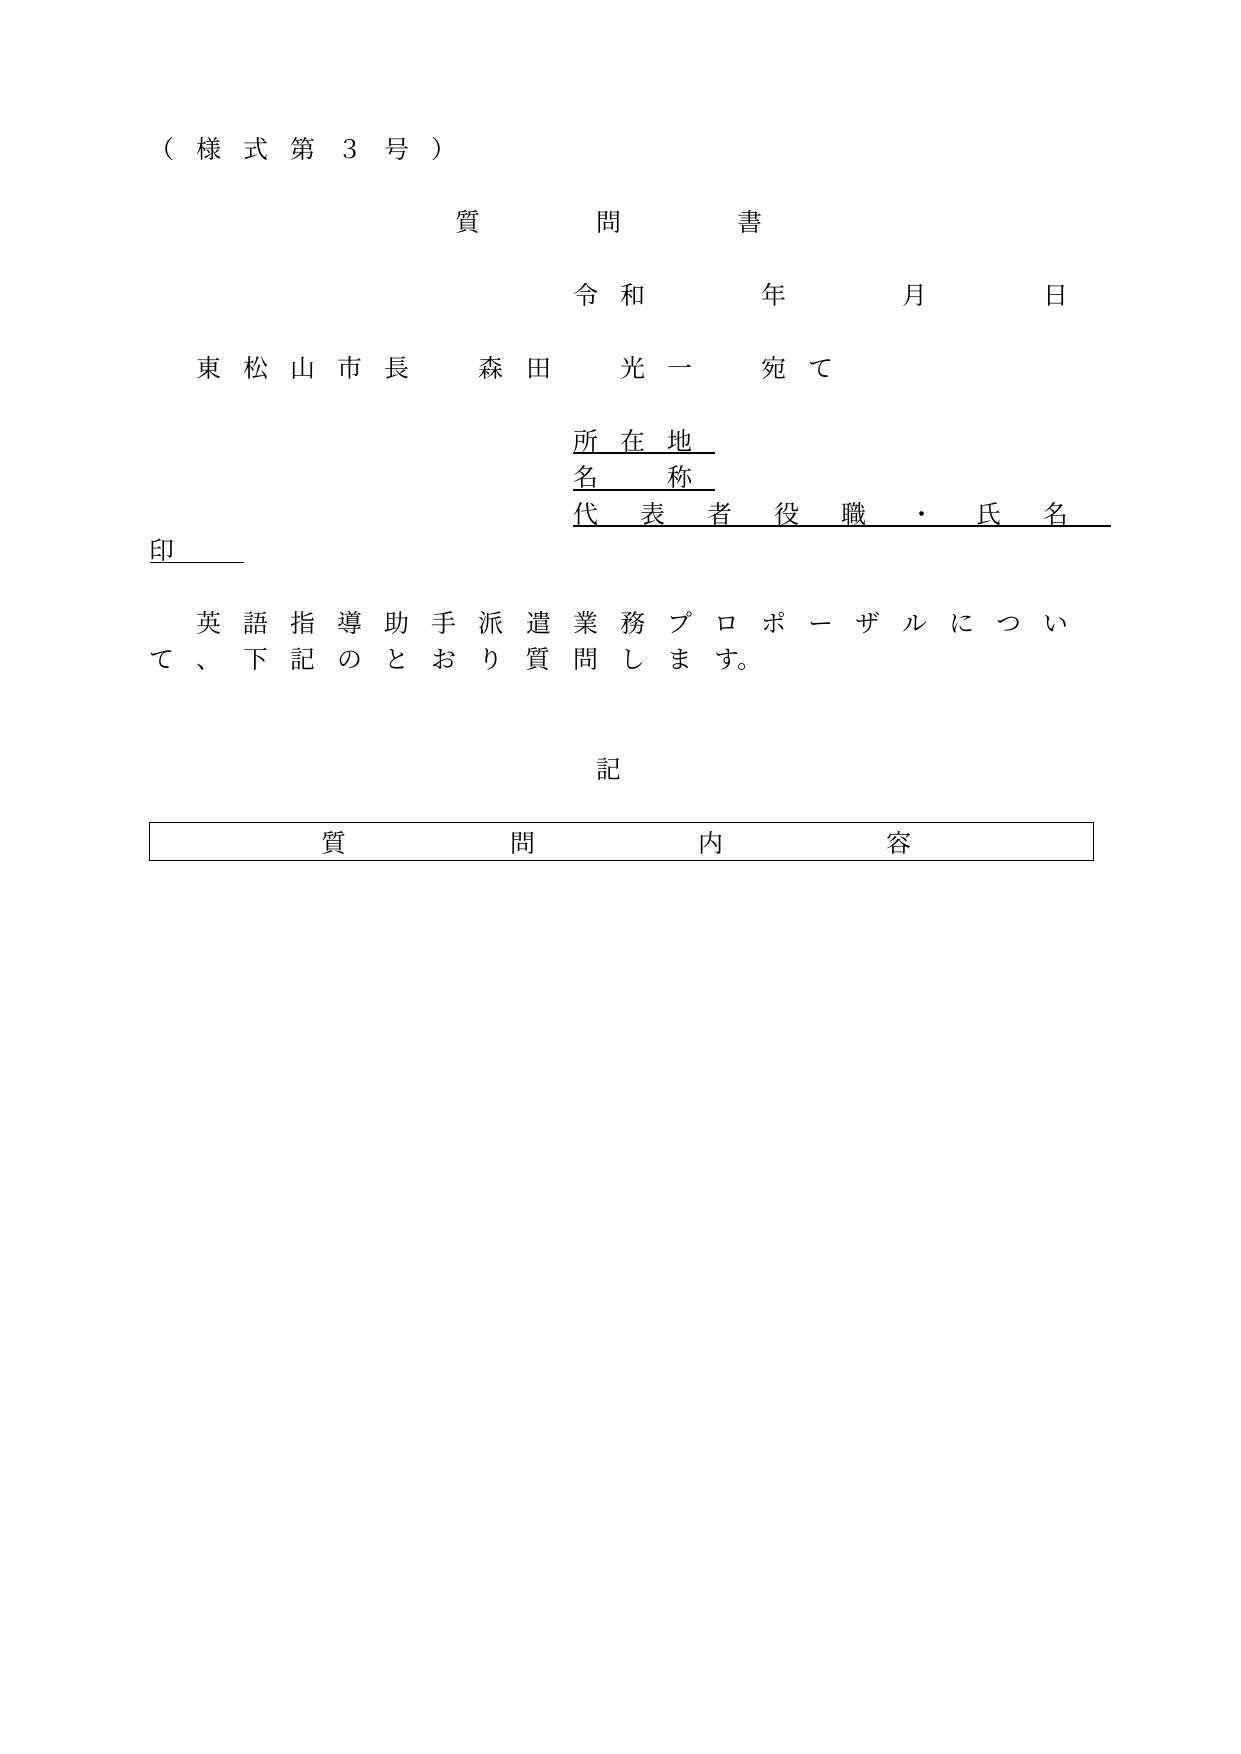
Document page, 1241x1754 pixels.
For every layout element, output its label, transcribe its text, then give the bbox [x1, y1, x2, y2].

subtitle 記 [149, 749, 1091, 786]
text 所在地 [149, 421, 1091, 458]
table_header 質 問 内 容 [150, 823, 1093, 860]
text 名 称 [149, 458, 1091, 494]
text 令和 年 月 日 [149, 275, 1091, 312]
text 東松山市長 森田 光一 宛て [149, 348, 1091, 385]
text （様式第３号） [149, 129, 1091, 166]
text 質 問 書 [149, 202, 1091, 239]
text 代表者役職・氏名 印 [149, 494, 1091, 567]
text 英語指導助手派遣業務プロポーザルについて、下記のとおり質問します。 [149, 603, 1091, 676]
